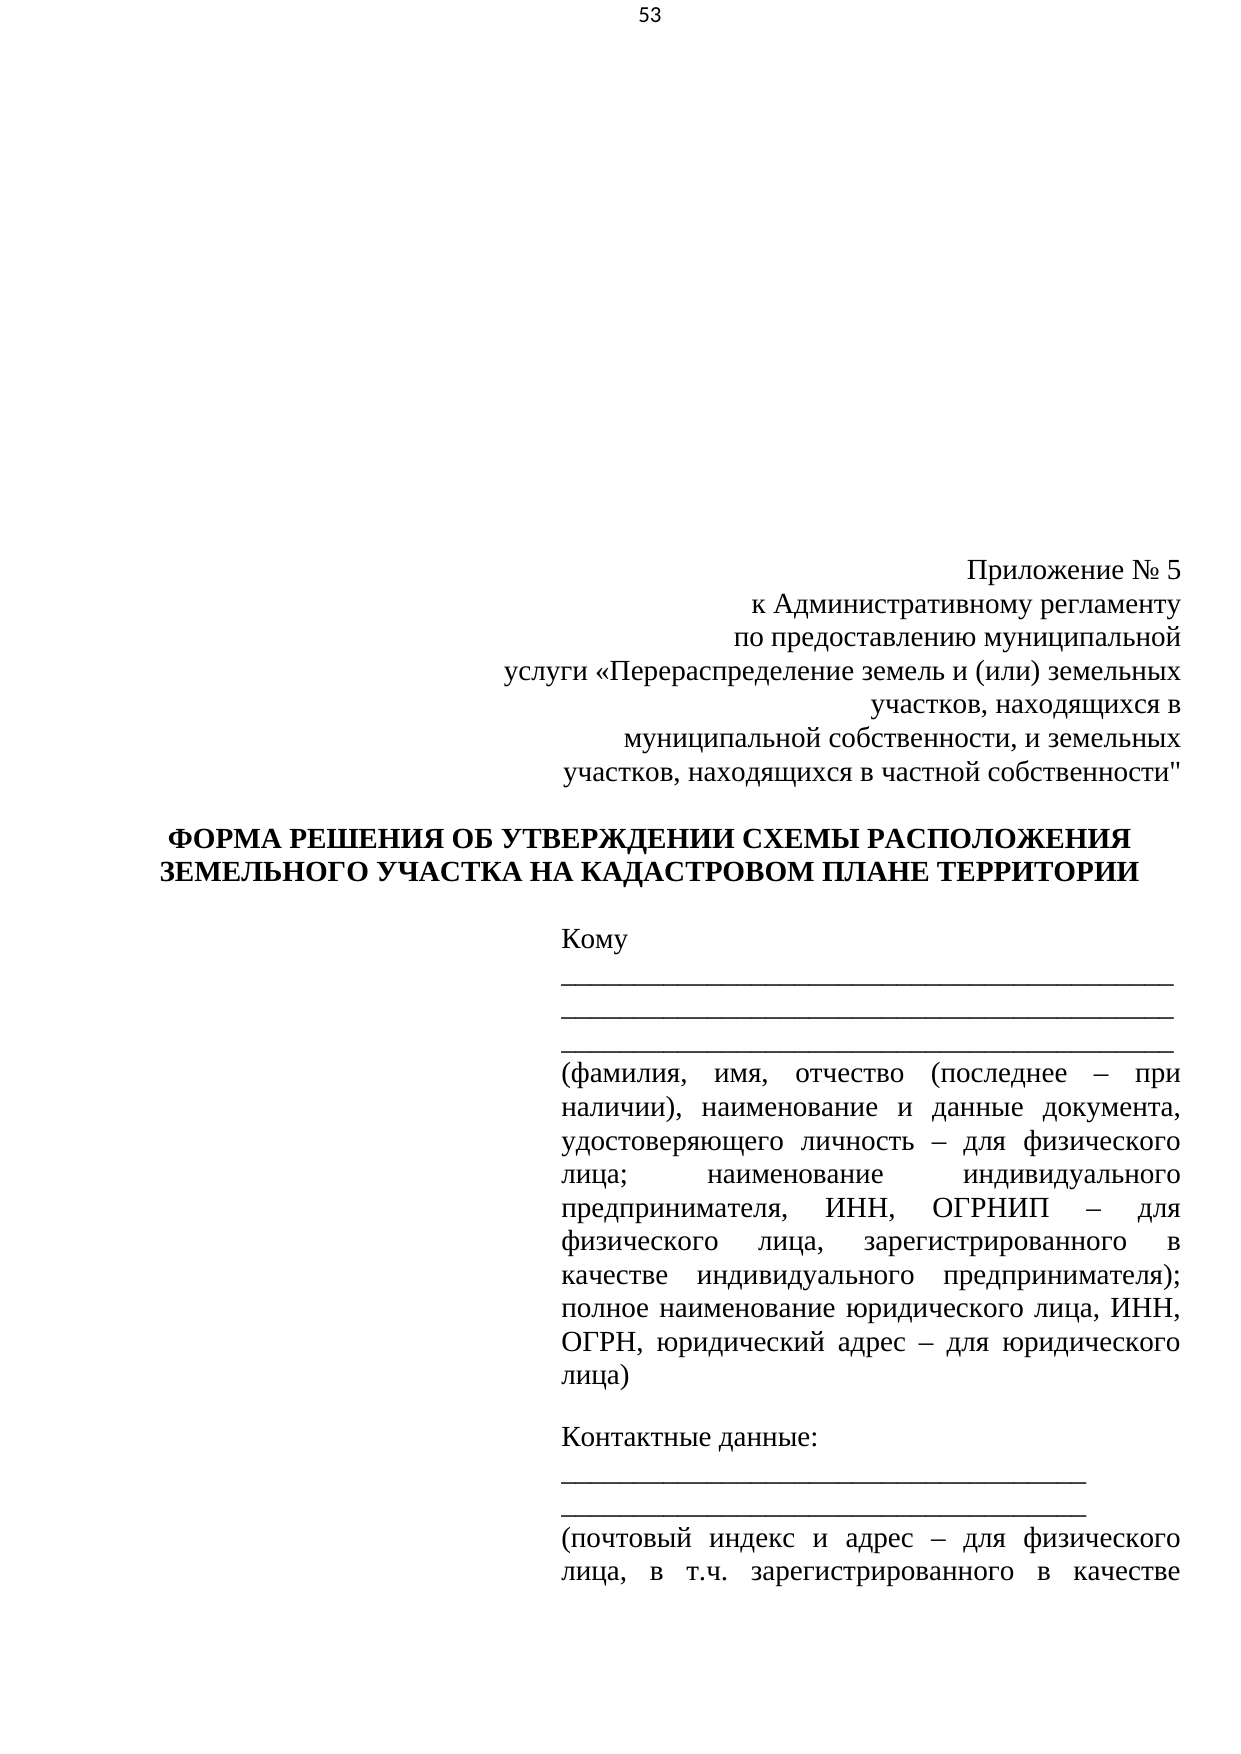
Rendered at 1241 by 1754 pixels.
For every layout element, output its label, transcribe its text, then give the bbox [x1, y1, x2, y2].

text Приложение № 5 [118, 552, 1181, 586]
text ____________________________________ [561, 1486, 1181, 1520]
text __________________________________________ [561, 1022, 1181, 1056]
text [561, 1520, 1181, 1587]
text ЗЕМЕЛЬНОГО УЧАСТКА НА КАДАСТРОВОМ ПЛАНЕ ТЕРРИТОРИИ [118, 854, 1181, 888]
text (фамилия, имя, отчество (последнее – при наличии), наименование и данные документа, удостоверяющего личность – для физического лица; наименование индивидуального предпринимателя, ИНН, ОГРНИП – для физического лица, зарегистрированного в качестве индивидуального предпринимателя); полное наименование юридического лица, ИНН, ОГРН, юридический адрес – для юридического лица) [561, 1056, 1181, 1391]
text Контактные данные: [561, 1419, 1181, 1453]
text участков, находящихся в [118, 687, 1181, 720]
text ФОРМА РЕШЕНИЯ ОБ УТВЕРЖДЕНИИ СХЕМЫ РАСПОЛОЖЕНИЯ [118, 821, 1181, 854]
text ____________________________________ [561, 1453, 1181, 1486]
text к Административному регламенту [118, 586, 1181, 619]
text услуги «Перераспределение земель и (или) земельных [118, 653, 1181, 687]
text участков, находящихся в частной собственности" [118, 754, 1181, 787]
text Кому ____________________________________________________________________________________ [561, 921, 1181, 1022]
text муниципальной собственности, и земельных [118, 720, 1181, 754]
text по предоставлению муниципальной [118, 619, 1181, 653]
